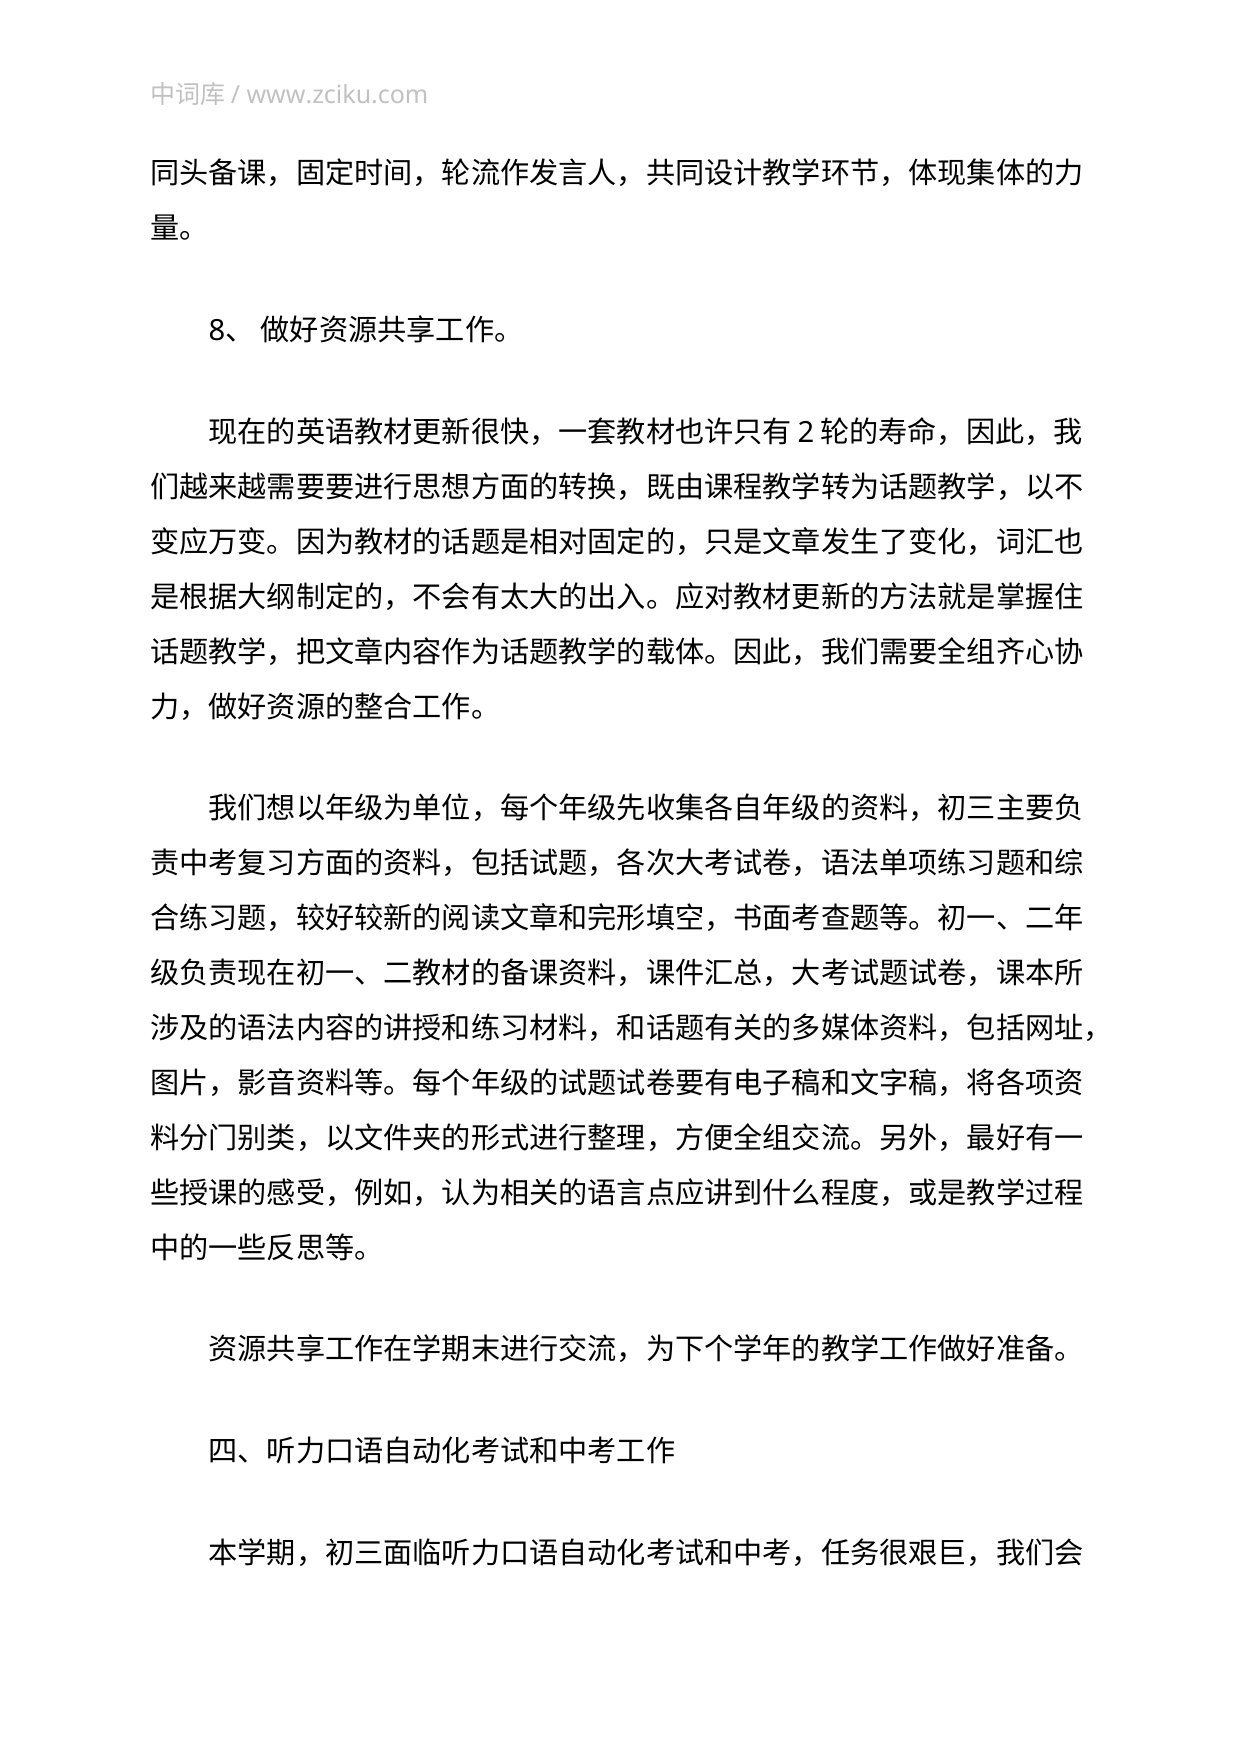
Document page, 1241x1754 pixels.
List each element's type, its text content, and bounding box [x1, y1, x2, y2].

text 现在的英语教材更新很快，一套教材也许只有2轮的寿命，因此，我们越来越需要要进行思想方面的转换，既由课程教学转为话题教学，以不变应万变。因为教材的话题是相对固定的，只是文章发生了变化，词汇也是根据大纲制定的，不会有太大的出入。应对教材更新的方法就是掌握住话题教学，把文章内容作为话题教学的载体。因此，我们需要全组齐心协力，做好资源的整合工作。 [150, 409, 1090, 726]
text 四、听力口语自动化考试和中考工作 [150, 1428, 1090, 1470]
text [150, 150, 1090, 247]
text 8、 做好资源共享工作。 [150, 307, 1090, 349]
text 资源共享工作在学期末进行交流，为下个学年的教学工作做好准备。 [150, 1326, 1090, 1368]
text 我们想以年级为单位，每个年级先收集各自年级的资料，初三主要负责中考复习方面的资料，包括试题，各次大考试卷，语法单项练习题和综合练习题，较好较新的阅读文章和完形填空，书面考查题等。初一、二年级负责现在初一、二教材的备课资料，课件汇总，大考试题试卷，课本所涉及的语法内容的讲授和练习材料，和话题有关的多媒体资料，包括网址，图片，影音资料等。每个年级的试题试卷要有电子稿和文字稿，将各项资料分门别类，以文件夹的形式进行整理，方便全组交流。另外，最好有一些授课的感受，例如，认为相关的语言点应讲到什么程度，或是教学过程中的一些反思等。 [150, 785, 1090, 1266]
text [150, 1529, 1090, 1572]
